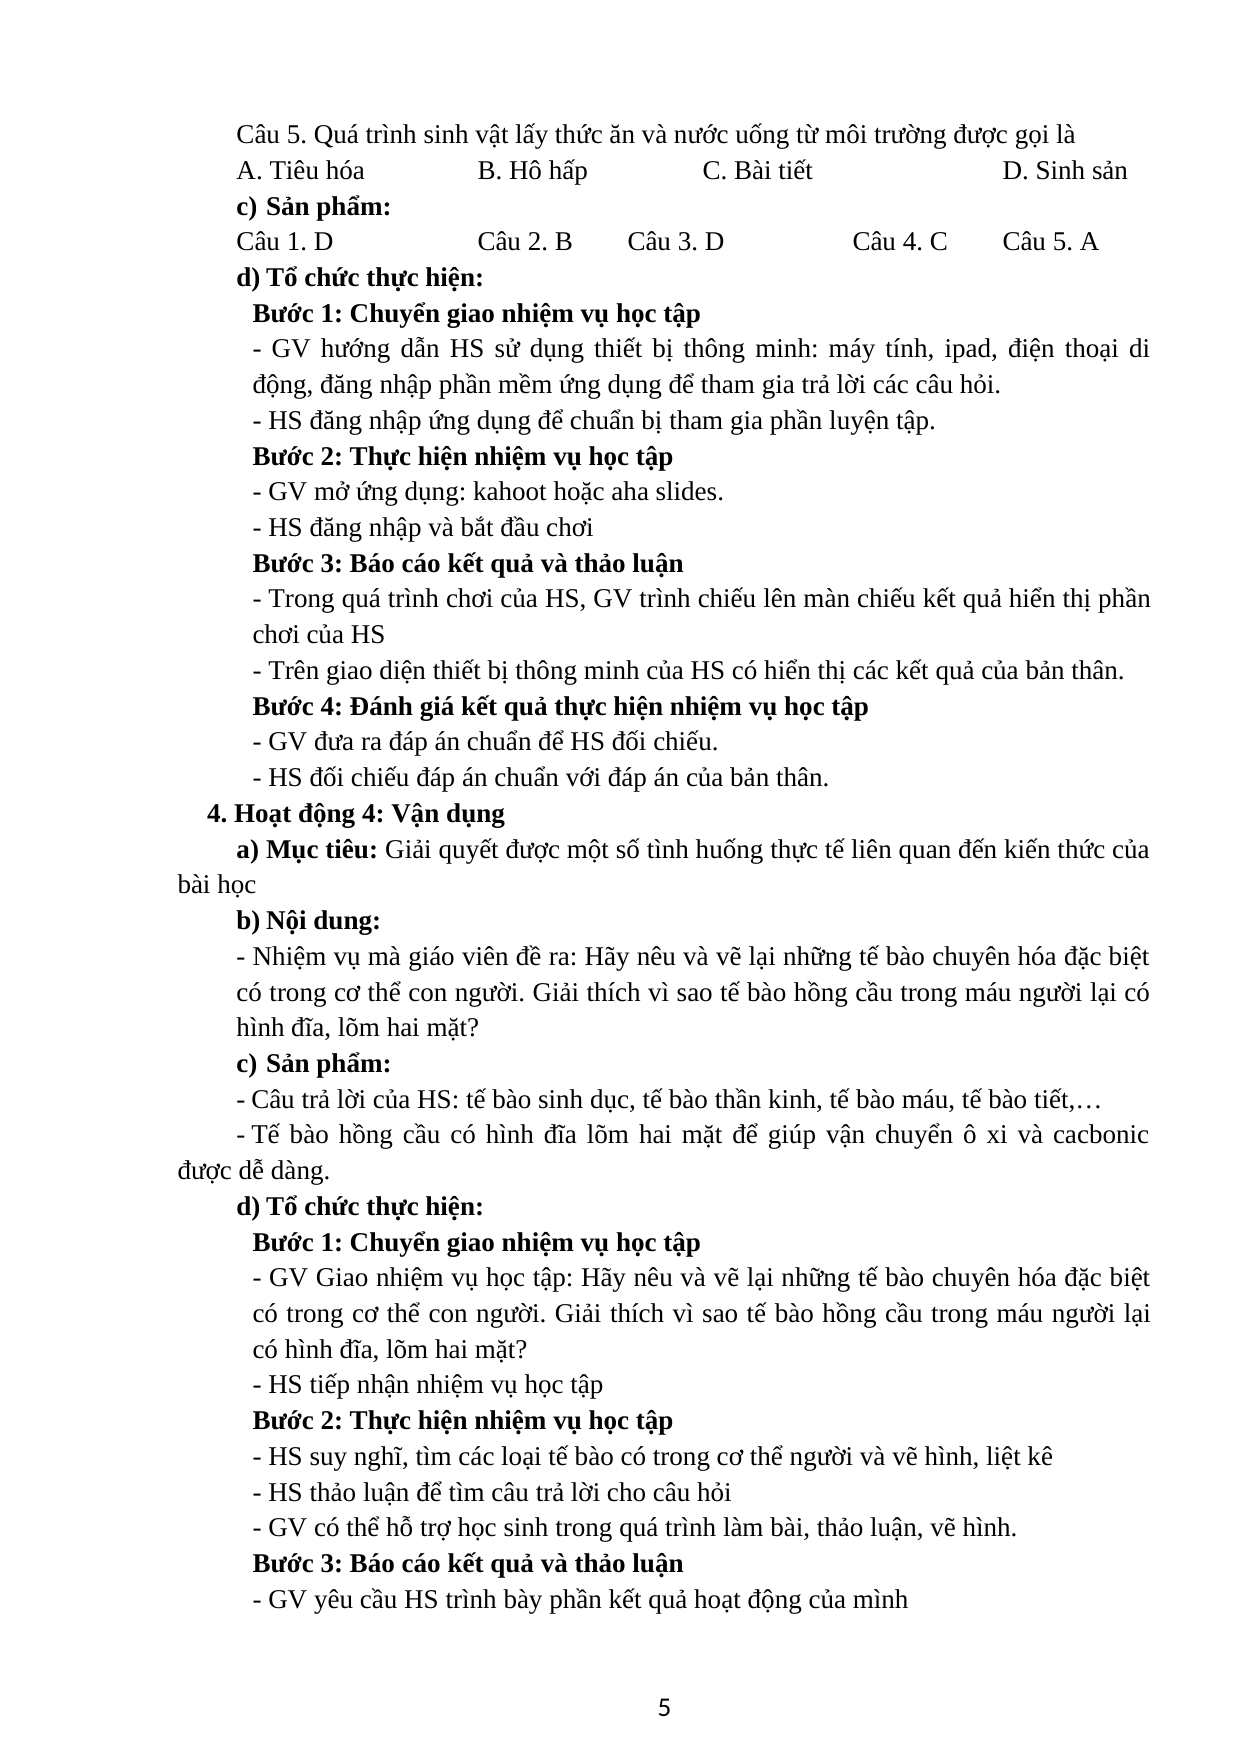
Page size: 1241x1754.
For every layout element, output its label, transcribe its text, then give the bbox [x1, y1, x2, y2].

list Mục tiêu: Giải quyết được một số tình huống thực tế liên quan đến kiến thức của bài học [177, 833, 1152, 899]
list Câu trả lời của HS: tế bào sinh dục, tế bào thần kinh, tế bào máu, tế bào tiết,… [177, 1083, 1152, 1114]
list - Nhiệm vụ mà giáo viên đề ra: Hãy nêu và vẽ lại những tế bào chuyên hóa đặc biệt có trong cơ thể con người. Giải thích vì sao tế bào hồng cầu trong máu người lại có hình đĩa, lõm hai mặt? [236, 940, 1152, 1042]
list Bước 3: Báo cáo kết quả và thảo luận [252, 1547, 1152, 1578]
list - Trong quá trình chơi của HS, GV trình chiếu lên màn chiếu kết quả hiển thị phần chơi của HS [252, 583, 1152, 649]
list Tế bào hồng cầu có hình đĩa lõm hai mặt để giúp vận chuyển ô xi và cacbonic được dễ dàng. [177, 1118, 1152, 1185]
list - HS đối chiếu đáp án chuẩn với đáp án của bản thân. [252, 761, 1152, 792]
list - GV hướng dẫn HS sử dụng thiết bị thông minh: máy tính, ipad, điện thoại di động, đăng nhập phần mềm ứng dụng để tham gia trả lời các câu hỏi. [252, 332, 1152, 399]
list Sản phẩm: [177, 1047, 1152, 1078]
list Bước 1: Chuyển giao nhiệm vụ học tập [252, 297, 1152, 328]
list Sản phẩm: [177, 189, 1152, 221]
list - GV Giao nhiệm vụ học tập: Hãy nêu và vẽ lại những tế bào chuyên hóa đặc biệt có trong cơ thể con người. Giải thích vì sao tế bào hồng cầu trong máu người lại có hình đĩa, lõm hai mặt? [252, 1261, 1152, 1364]
list Câu 5. Quá trình sinh vật lấy thức ăn và nước uống từ môi trường được gọi là [236, 118, 1152, 149]
list - HS suy nghĩ, tìm các loại tế bào có trong cơ thể người và vẽ hình, liệt kê [252, 1440, 1152, 1471]
list Bước 1: Chuyển giao nhiệm vụ học tập [252, 1226, 1152, 1257]
list - HS tiếp nhận nhiệm vụ học tập [252, 1369, 1152, 1400]
list - HS đăng nhập ứng dụng để chuẩn bị tham gia phần luyện tập. [252, 404, 1152, 435]
list Tổ chức thực hiện: [177, 1190, 1152, 1221]
list - Trên giao diện thiết bị thông minh của HS có hiển thị các kết quả của bản thân. [252, 654, 1152, 685]
list Nội dung: [177, 904, 1152, 935]
list Câu 1. D Câu 2. B Câu 3. D Câu 4. C Câu 5. A [236, 225, 1152, 256]
list Tổ chức thực hiện: [177, 261, 1152, 292]
list - GV mở ứng dụng: kahoot hoặc aha slides. [252, 475, 1152, 507]
text 4. Hoạt động 4: Vận dụng [177, 797, 1152, 828]
list Bước 2: Thực hiện nhiệm vụ học tập [252, 440, 1152, 471]
list - GV đưa ra đáp án chuẩn để HS đối chiếu. [252, 726, 1152, 757]
list - GV yêu cầu HS trình bày phần kết quả hoạt động của mình [252, 1583, 1152, 1614]
list Bước 4: Đánh giá kết quả thực hiện nhiệm vụ học tập [252, 690, 1152, 721]
list Bước 2: Thực hiện nhiệm vụ học tập [252, 1404, 1152, 1436]
list Bước 3: Báo cáo kết quả và thảo luận [252, 547, 1152, 578]
list A. Tiêu hóa B. Hô hấp C. Bài tiết D. Sinh sản [236, 154, 1152, 185]
list - GV có thể hỗ trợ học sinh trong quá trình làm bài, thảo luận, vẽ hình. [252, 1512, 1152, 1543]
list - HS đăng nhập và bắt đầu chơi [252, 511, 1152, 542]
list - HS thảo luận để tìm câu trả lời cho câu hỏi [252, 1476, 1152, 1507]
